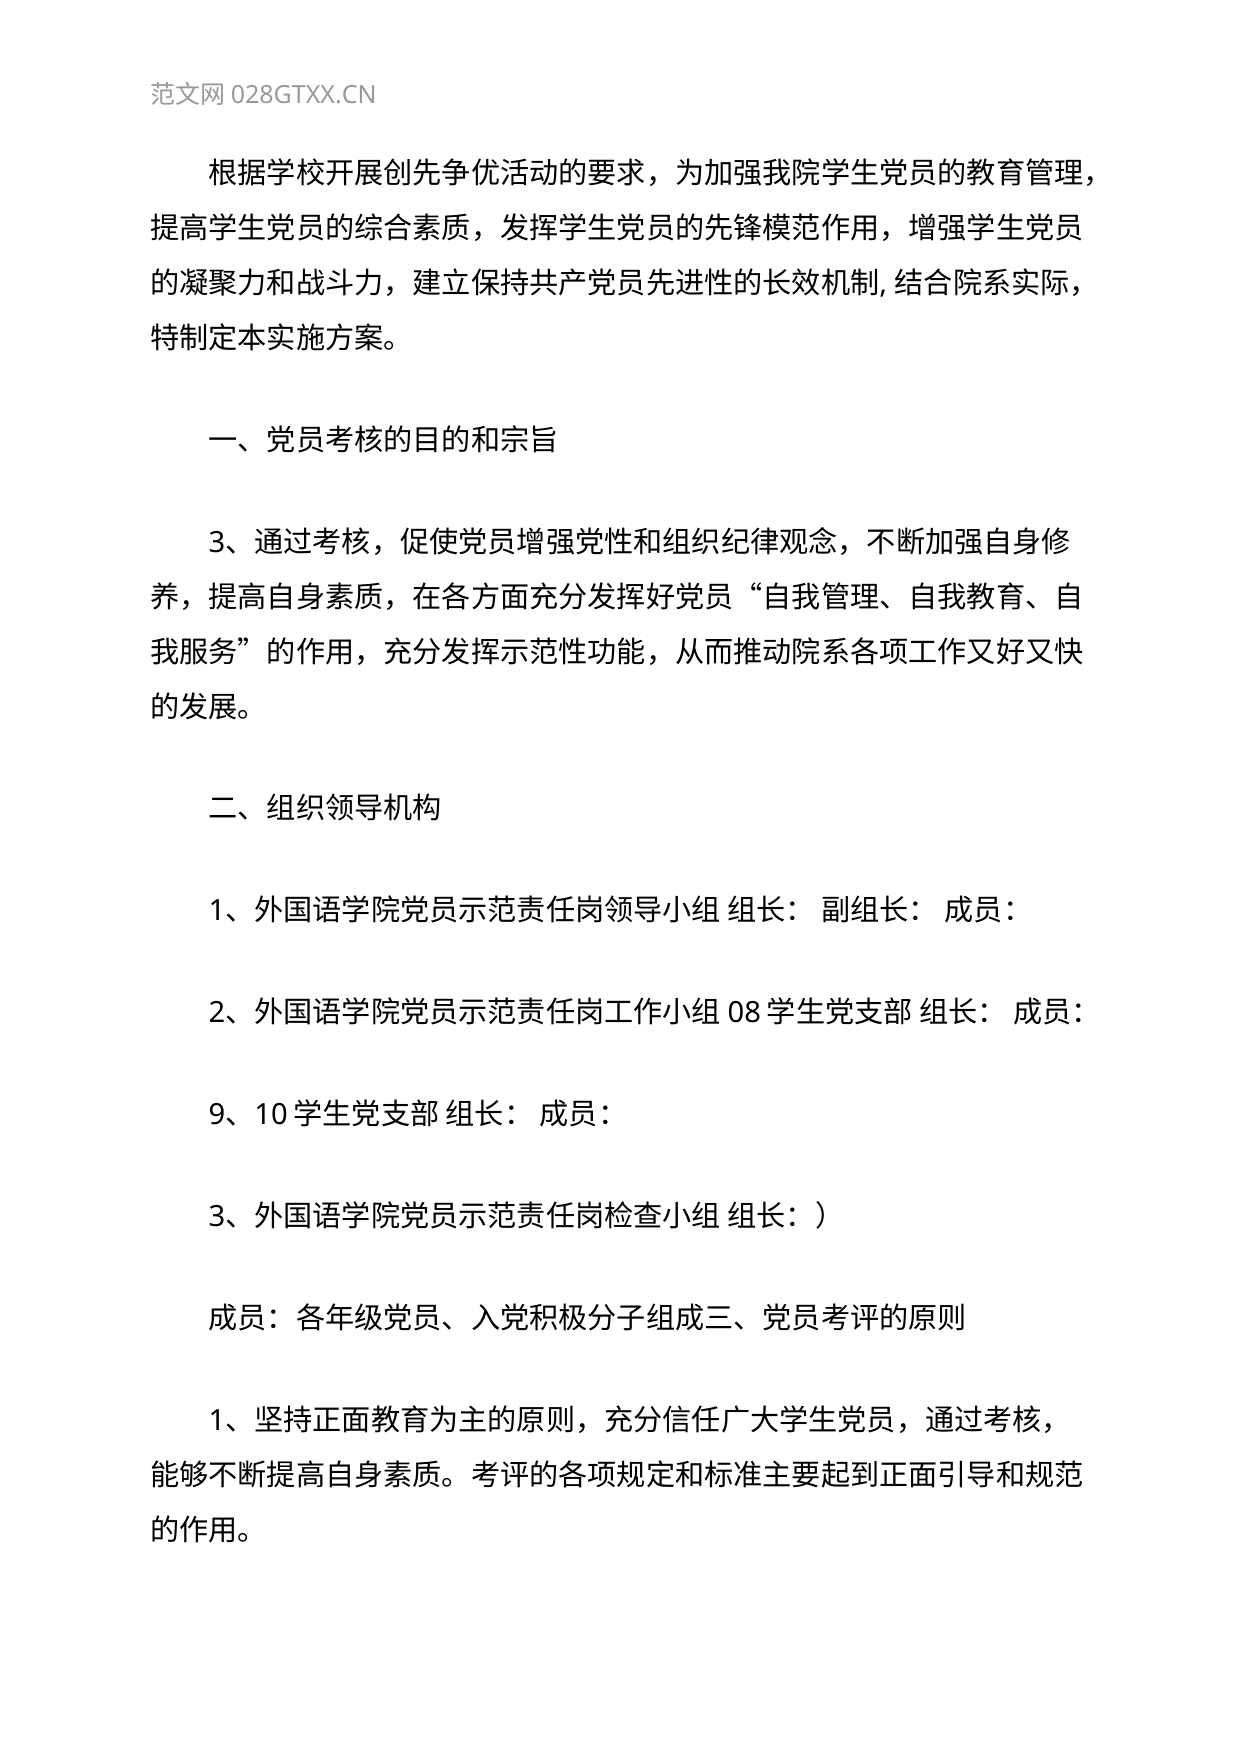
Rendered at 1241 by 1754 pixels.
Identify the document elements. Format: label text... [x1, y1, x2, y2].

text 9、10学生党支部 组长： 成员： [150, 1091, 1090, 1133]
text 成员：各年级党员、入党积极分子组成三、党员考评的原则 [150, 1294, 1090, 1337]
text 2、外国语学院党员示范责任岗工作小组 08学生党支部 组长： 成员： [150, 989, 1090, 1031]
text 1、坚持正面教育为主的原则，充分信任广大学生党员，通过考核，能够不断提高自身素质。考评的各项规定和标准主要起到正面引导和规范的作用。 [150, 1396, 1090, 1548]
text 3、外国语学院党员示范责任岗检查小组 组长：） [150, 1193, 1090, 1235]
text 3、通过考核，促使党员增强党性和组织纪律观念，不断加强自身修养，提高自身素质，在各方面充分发挥好党员“自我管理、自我教育、自我服务”的作用，充分发挥示范性功能，从而推动院系各项工作又好又快的发展。 [150, 518, 1090, 725]
text 二、组织领导机构 [150, 785, 1090, 827]
text 一、党员考核的目的和宗旨 [150, 417, 1090, 459]
text 根据学校开展创先争优活动的要求，为加强我院学生党员的教育管理，提高学生党员的综合素质，发挥学生党员的先锋模范作用，增强学生党员的凝聚力和战斗力，建立保持共产党员先进性的长效机制, 结合院系实际，特制定本实施方案。 [150, 150, 1090, 357]
text 1、外国语学院党员示范责任岗领导小组 组长： 副组长： 成员： [150, 887, 1090, 929]
